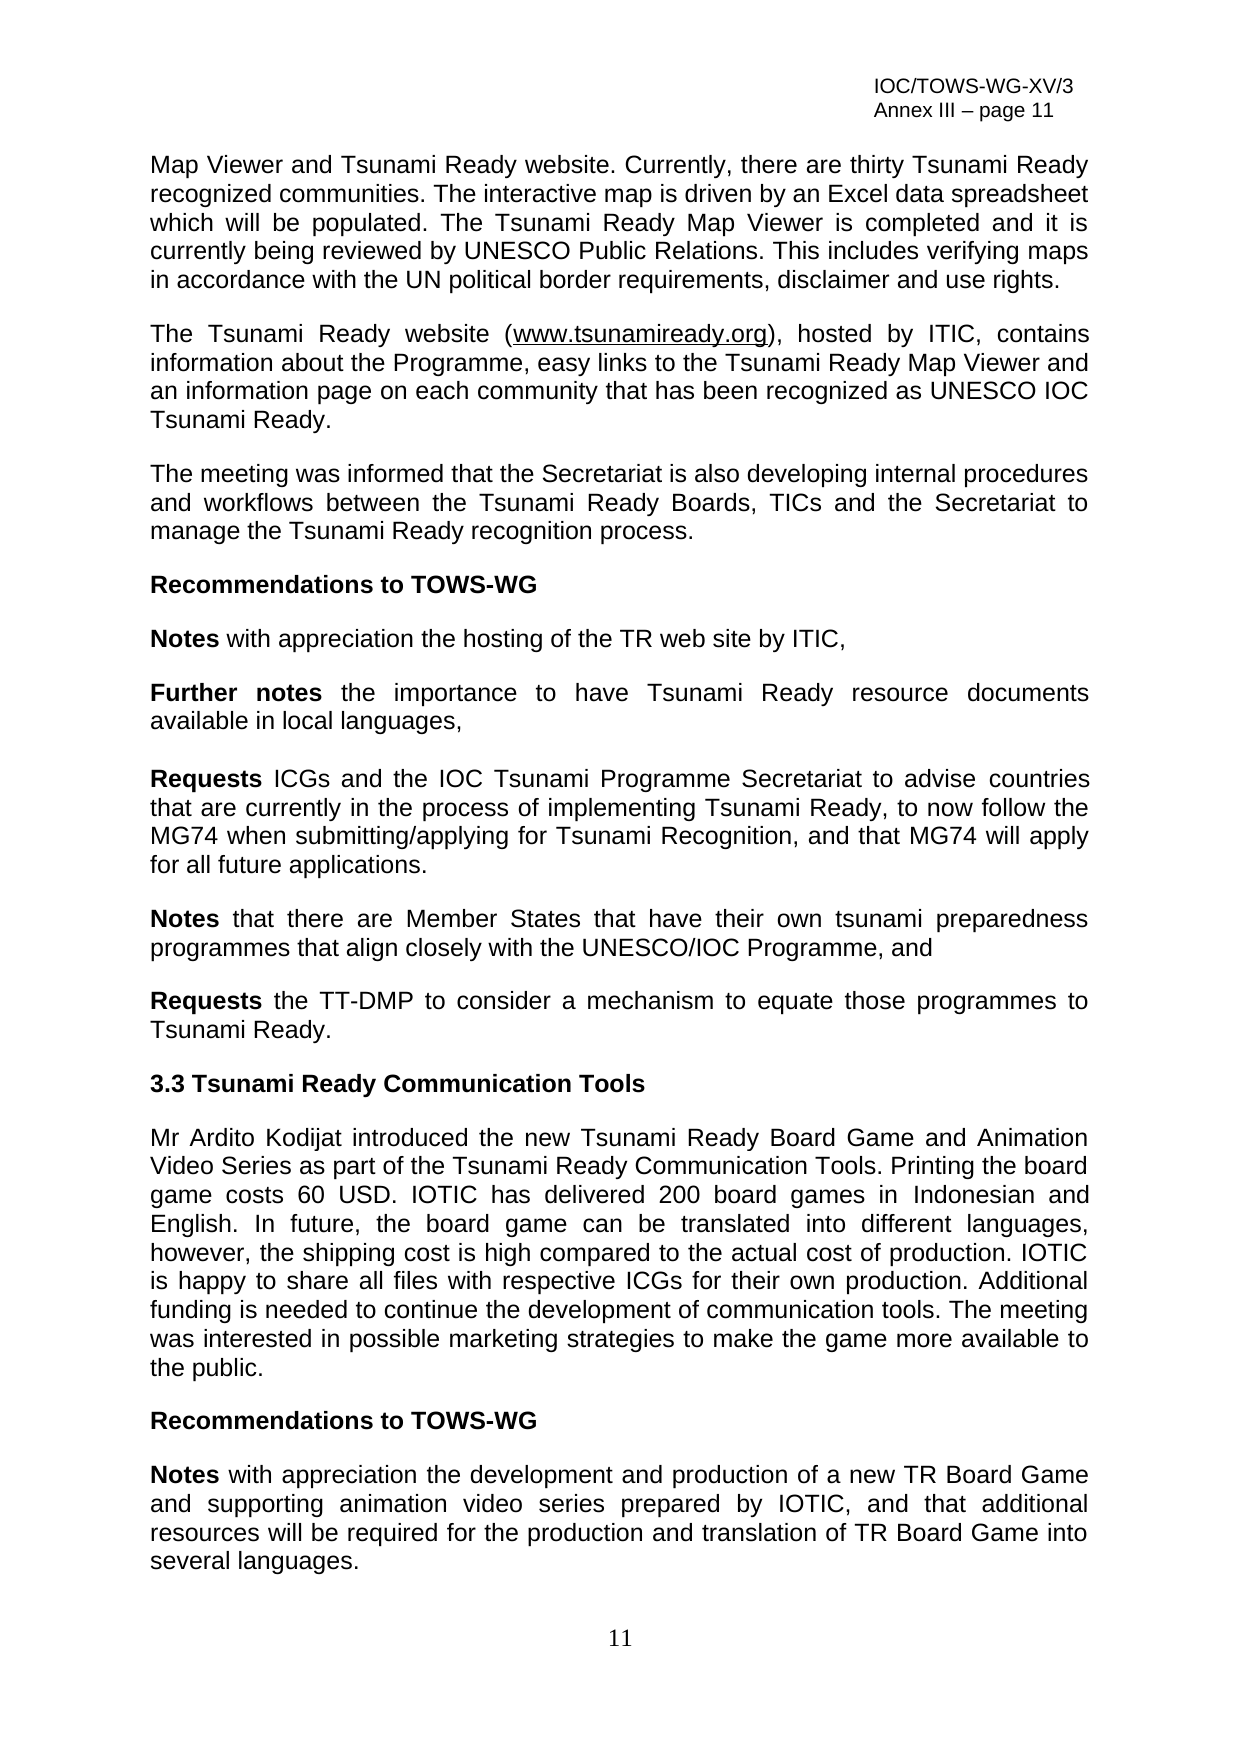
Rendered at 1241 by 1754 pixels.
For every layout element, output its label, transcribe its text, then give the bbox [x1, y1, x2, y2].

text Notes that there are Member States that have their own tsunami preparedness programmes that align closely with the UNESCO/IOC Programme, and [150, 904, 1090, 961]
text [150, 150, 1090, 294]
text Further notes the importance to have Tsunami Ready resource documents available in local languages, Requests ICGs and the IOC Tsunami Programme Secretariat to advise countries that are currently in the process of implementing Tsunami Ready, to now follow the MG74 when submitting/applying for Tsunami Recognition, and that MG74 will apply for all future applications. [150, 677, 1090, 879]
text Recommendations to TOWS-WG [150, 1406, 1090, 1435]
text Notes with appreciation the development and production of a new TR Board Game and supporting animation video series prepared by IOTIC, and that additional resources will be required for the production and translation of TR Board Game into several languages. [150, 1460, 1090, 1575]
text 3.3 Tsunami Ready Communication Tools [150, 1069, 1090, 1097]
text Recommendations to TOWS-WG [150, 570, 1090, 599]
text The Tsunami Ready website (www.tsunamiready.org), hosted by ITIC, contains information about the Programme, easy links to the Tsunami Ready Map Viewer and an information page on each community that has been recognized as UNESCO IOC Tsunami Ready. [150, 319, 1090, 434]
text Requests the TT-DMP to consider a mechanism to equate those programmes to Tsunami Ready. [150, 986, 1090, 1044]
text The meeting was informed that the Secretariat is also developing internal procedures and workflows between the Tsunami Ready Boards, TICs and the Secretariat to manage the Tsunami Ready recognition process. [150, 459, 1090, 545]
text Mr Ardito Kodijat introduced the new Tsunami Ready Board Game and Animation Video Series as part of the Tsunami Ready Communication Tools. Printing the board game costs 60 USD. IOTIC has delivered 200 board games in Indonesian and English. In future, the board game can be translated into different languages, however, the shipping cost is high compared to the actual cost of production. IOTIC is happy to share all files with respective ICGs for their own production. Additional funding is needed to continue the development of communication tools. The meeting was interested in possible marketing strategies to make the game more available to the public. [150, 1180, 1090, 1381]
text Notes with appreciation the hosting of the TR web site by ITIC, [150, 624, 1090, 652]
